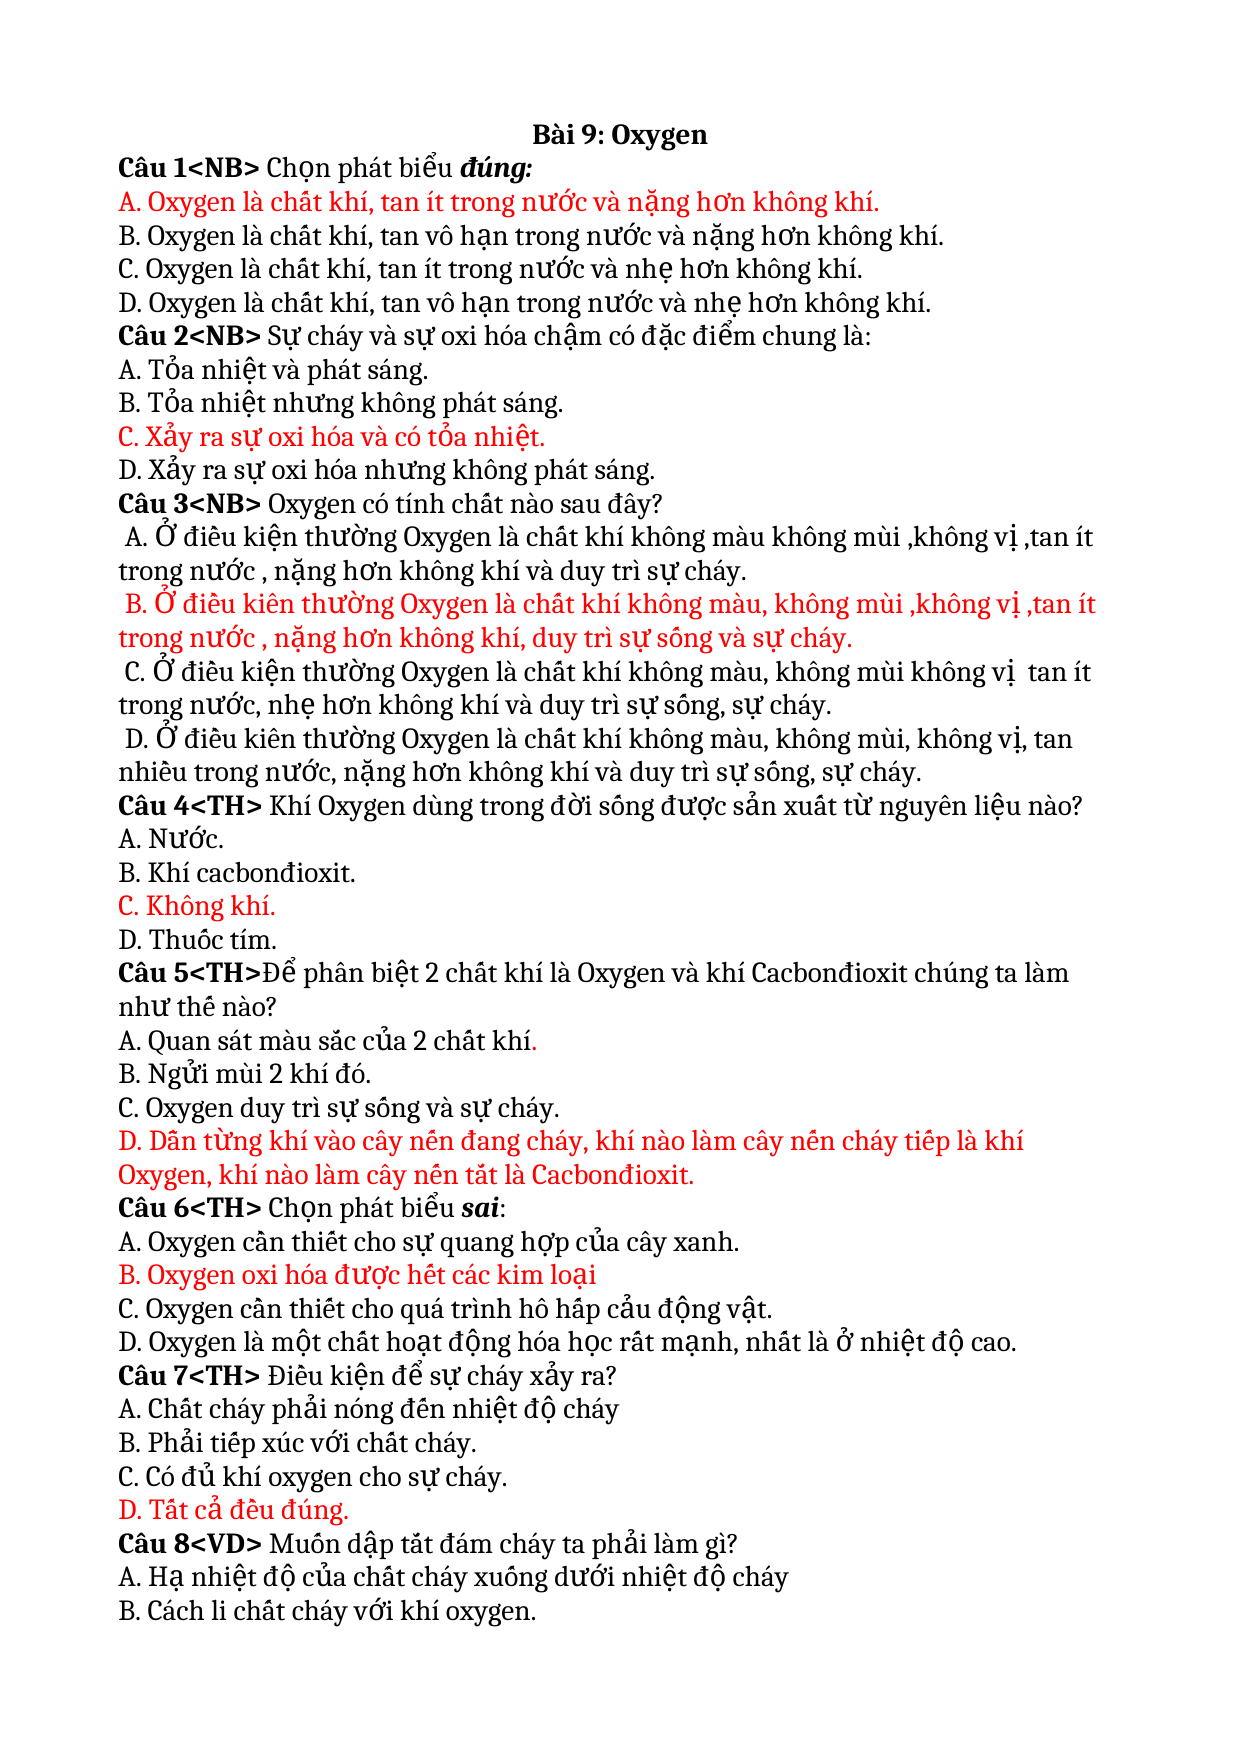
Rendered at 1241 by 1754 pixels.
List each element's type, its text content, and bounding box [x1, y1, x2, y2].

text A. Nước. [118, 822, 1122, 856]
text C. Có đủ khí oxygen cho sự cháy. [118, 1460, 1122, 1493]
text A. Hạ nhiệt độ của chất cháy xuống dưới nhiệt độ cháy [118, 1560, 1122, 1594]
text D. Tất cả đều đúng. [118, 1493, 1122, 1527]
text D. Oxygen là một chất hoạt động hóa học rất mạnh, nhất là ở nhiệt độ cao. [118, 1326, 1122, 1359]
text A. Ở điều kiện thường Oxygen là chất khí không màu không mùi ,không vị ,tan ít trong nước , nặng hơn không khí và duy trì sự cháy. [118, 521, 1122, 588]
text D. Ở điều kiên thường Oxygen là chất khí không màu, không mùi, không vị, tan nhiều trong nước, nặng hơn không khí và duy trì sự sống, sự cháy. [118, 722, 1122, 789]
text A. Tỏa nhiệt và phát sáng. [118, 353, 1122, 386]
text C. Oxygen duy trì sự sống và sự cháy. [118, 1091, 1122, 1124]
text B. Ở điều kiên thường Oxygen là chất khí không màu, không mùi ,không vị ,tan ít trong nước , nặng hơn không khí, duy trì sự sống và sự cháy. [118, 588, 1122, 655]
text Câu 2<NB> Sự cháy và sự oxi hóa chậm có đặc điểm chung là: [118, 319, 1122, 353]
text B. Cách li chất cháy với khí oxygen. [118, 1594, 1122, 1627]
text D. Oxygen là chất khí, tan vô hạn trong nước và nhẹ hơn không khí. [118, 286, 1122, 319]
text B. Phải tiếp xúc với chất cháy. [118, 1426, 1122, 1460]
text Câu 1<NB> Chọn phát biểu đúng: [118, 152, 1122, 185]
text Câu 5<TH>Để phân biệt 2 chất khí là Oxygen và khí Cacbonđioxit chúng ta làm như thế nào? [118, 957, 1122, 1024]
text C. Xảy ra sự oxi hóa và có tỏa nhiệt. [118, 420, 1122, 453]
text D. Dẫn từng khí vào cây nến đang cháy, khí nào làm cây nến cháy tiếp là khí Oxygen, khí nào làm cây nến tắt là Cacbonđioxit. [118, 1124, 1122, 1191]
text Câu 6<TH> Chọn phát biểu sai: [118, 1191, 1122, 1225]
text C. Oxygen là chất khí, tan ít trong nước và nhẹ hơn không khí. [118, 252, 1122, 286]
text C. Oxygen cần thiết cho quá trình hô hấp cảu động vật. [118, 1292, 1122, 1326]
text B. Oxygen là chất khí, tan vô hạn trong nước và nặng hơn không khí. [118, 219, 1122, 252]
text B. Khí cacbonđioxit. [118, 856, 1122, 889]
text D. Thuốc tím. [118, 923, 1122, 957]
text C. Không khí. [118, 889, 1122, 923]
text Câu 4<TH> Khí Oxygen dùng trong đời sống được sản xuất từ nguyên liệu nào? [118, 789, 1122, 822]
text A. Chất cháy phải nóng đến nhiệt độ cháy [118, 1393, 1122, 1426]
text B. Oxygen oxi hóa được hết các kim loại [118, 1258, 1122, 1292]
text A. Quan sát màu sắc của 2 chất khí. [118, 1024, 1122, 1057]
text Bài 9: Oxygen [118, 118, 1122, 152]
text D. Xảy ra sự oxi hóa nhưng không phát sáng. [118, 453, 1122, 487]
text Câu 8<VD> Muốn dập tắt đám cháy ta phải làm gì? [118, 1527, 1122, 1560]
text B. Ngửi mùi 2 khí đó. [118, 1057, 1122, 1091]
text B. Tỏa nhiệt nhưng không phát sáng. [118, 386, 1122, 420]
text Câu 3<NB> Oxygen có tính chất nào sau đây? [118, 487, 1122, 521]
text Câu 7<TH> Điều kiện để sự cháy xảy ra? [118, 1359, 1122, 1393]
text A. Oxygen là chất khí, tan ít trong nước và nặng hơn không khí. [118, 185, 1122, 219]
text A. Oxygen cần thiết cho sự quang hợp của cây xanh. [118, 1225, 1122, 1258]
text C. Ở điều kiện thường Oxygen là chất khí không màu, không mùi không vị tan ít trong nước, nhẹ hơn không khí và duy trì sự sống, sự cháy. [118, 655, 1122, 722]
